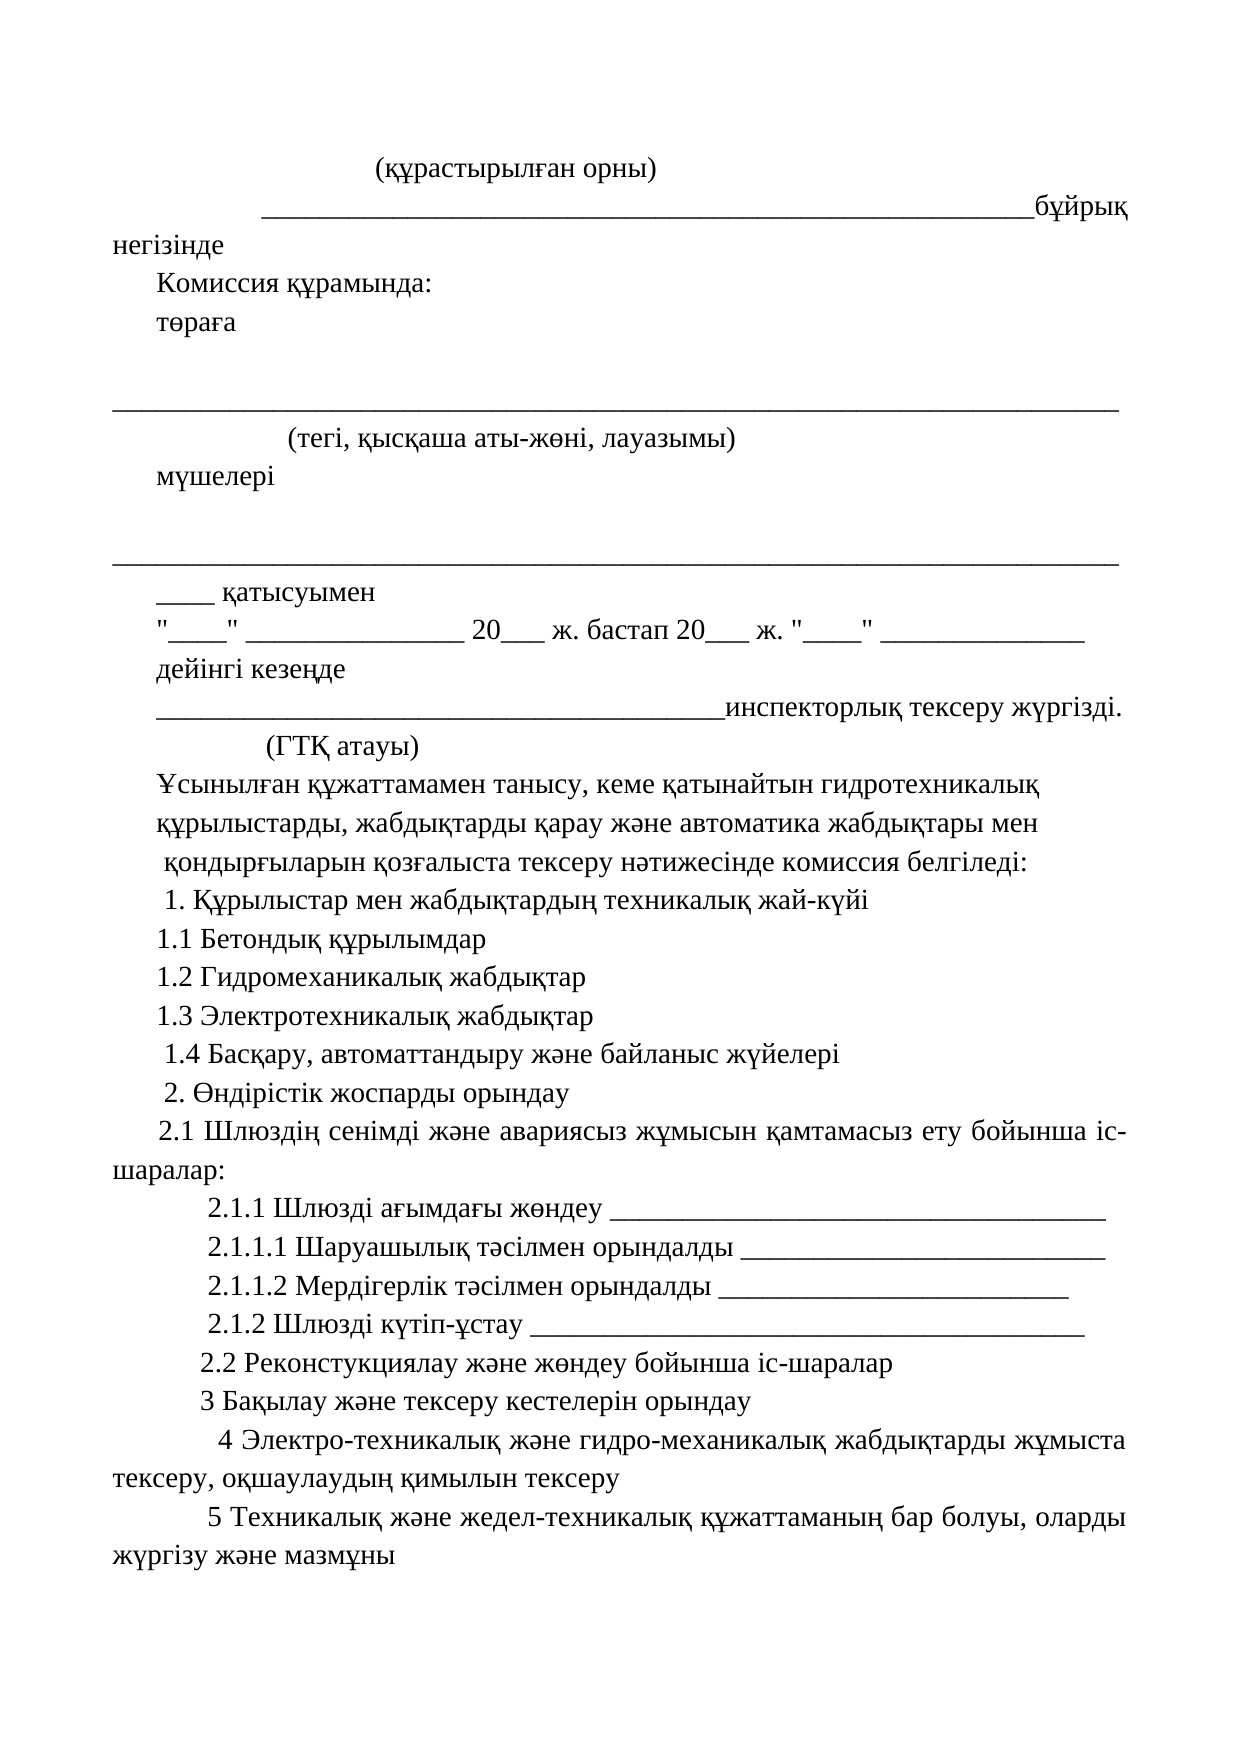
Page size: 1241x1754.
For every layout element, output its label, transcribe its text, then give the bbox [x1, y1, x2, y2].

text 2.1.1 Шлюзді ағымдағы жөндеу __________________________________ [112, 1191, 1128, 1224]
text 3 Бақылау және тексеру кестелерін орындау [112, 1383, 1128, 1417]
text Комиссия құрамында: [112, 266, 1128, 299]
text (ГТҚ атауы) [112, 728, 1128, 762]
text 1.4 Басқару, автоматтандыру және байланыс жүйелері [112, 1036, 1128, 1070]
text 1.3 Электротехникалық жабдықтар [112, 998, 1128, 1031]
text 2.1 Шлюздің сенімді және авариясыз жұмысын қамтамасыз ету бойынша іс-шаралар: [112, 1113, 1128, 1186]
text құрылыстарды, жабдықтарды қарау және автоматика жабдықтары мен [112, 805, 1128, 839]
text 2.1.2 Шлюзді күтіп-ұстау ______________________________________ [112, 1306, 1128, 1340]
text дейінгі кезеңде [112, 651, 1128, 684]
text _____________________________________________________________________ [112, 497, 1128, 569]
text "____" _______________ 20___ ж. бастап 20___ ж. "____" ______________ [112, 612, 1128, 646]
text 1.1 Бетондық құрылымдар [112, 921, 1128, 954]
text 4 Электро-техникалық және гидро-механикалық жабдықтарды жұмыста тексеру, оқшаулаудың қимылын тексеру [112, 1422, 1128, 1494]
text төраға [112, 304, 1128, 338]
text _____________________________________________________________________ [112, 343, 1128, 415]
text _______________________________________инспекторлық тексеру жүргізді. [112, 689, 1128, 723]
text (тегі, қысқаша аты-жөні, лауазымы) [112, 420, 1128, 453]
text 2.2 Реконстукциялау және жөндеу бойынша іс-шаралар [112, 1345, 1128, 1378]
text 5 Техникалық және жедел-техникалық құжаттаманың бар болуы, оларды жүргізу және мазмұны [112, 1499, 1128, 1571]
text 2.1.1.1 Шаруашылық тәсілмен орындалды _________________________ [112, 1229, 1128, 1263]
text 2.1.1.2 Мердігерлік тәсілмен орындалды ________________________ [112, 1268, 1128, 1301]
text ____ қатысуымен [112, 574, 1128, 607]
text 2. Өндірістік жоспарды орындау [112, 1075, 1128, 1108]
text _____________________________________________________бұйрық негізінде [112, 188, 1128, 261]
text 1. Құрылыстар мен жабдықтардың техникалық жай-күйі [112, 882, 1128, 916]
text (құрастырылған орны) [112, 150, 1128, 183]
text 1.2 Гидромеханикалық жабдықтар [112, 959, 1128, 993]
text Ұсынылған құжаттамамен танысу, кеме қатынайтын гидротехникалық [112, 767, 1128, 800]
text мүшелері [112, 458, 1128, 492]
text қондырғыларын қозғалыста тексеру нәтижесінде комиссия белгіледі: [112, 844, 1128, 877]
